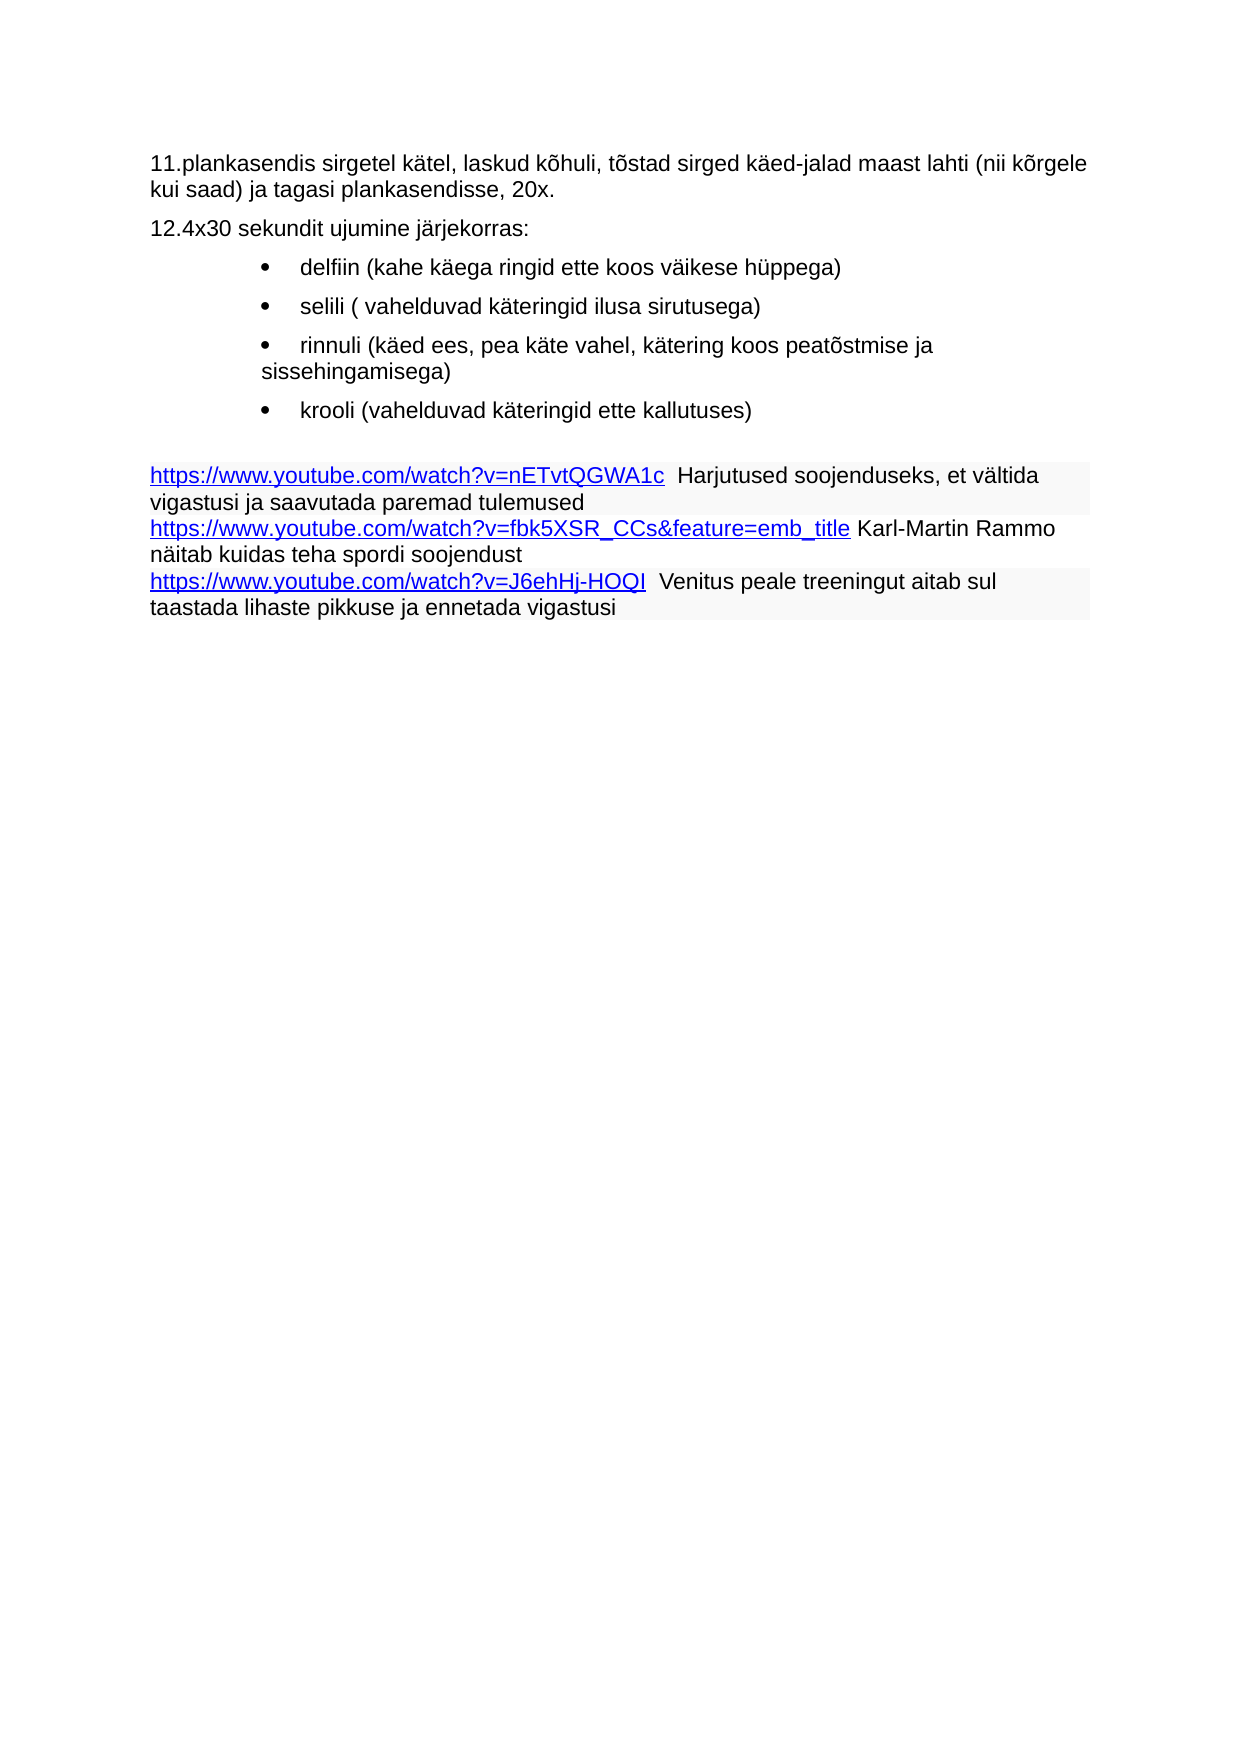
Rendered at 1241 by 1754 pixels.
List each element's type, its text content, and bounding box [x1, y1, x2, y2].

text 11.plankasendis sirgetel kätel, laskud kõhuli, tõstad sirged käed-jalad maast lahti (nii kõrgele kui saad) ja tagasi plankasendisse, 20x. [150, 150, 1090, 203]
subtitle https://www.youtube.com/watch?v=nETvtQGWA1c Harjutused soojenduseks, et vältida vigastusi ja saavutada paremad tulemused [150, 462, 1090, 515]
text 12.4x30 sekundit ujumine järjekorras: [150, 215, 1090, 242]
list · delfiin (kahe käega ringid ette koos väikese hüppega) [261, 254, 1090, 280]
list · krooli (vahelduvad käteringid ette kallutuses) [261, 397, 1090, 423]
subtitle https://www.youtube.com/watch?v=J6ehHj-HOQI Venitus peale treeningut aitab sul taastada lihaste pikkuse ja ennetada vigastusi [150, 568, 1090, 620]
list · rinnuli (käed ees, pea käte vahel, kätering koos peatõstmise ja sissehingamisega) [261, 332, 1090, 384]
list · selili ( vahelduvad käteringid ilusa sirutusega) [261, 293, 1090, 319]
text https://www.youtube.com/watch?v=fbk5XSR_CCs&feature=emb_title Karl-Martin Rammo näitab kuidas teha spordi soojendust [150, 515, 1090, 568]
